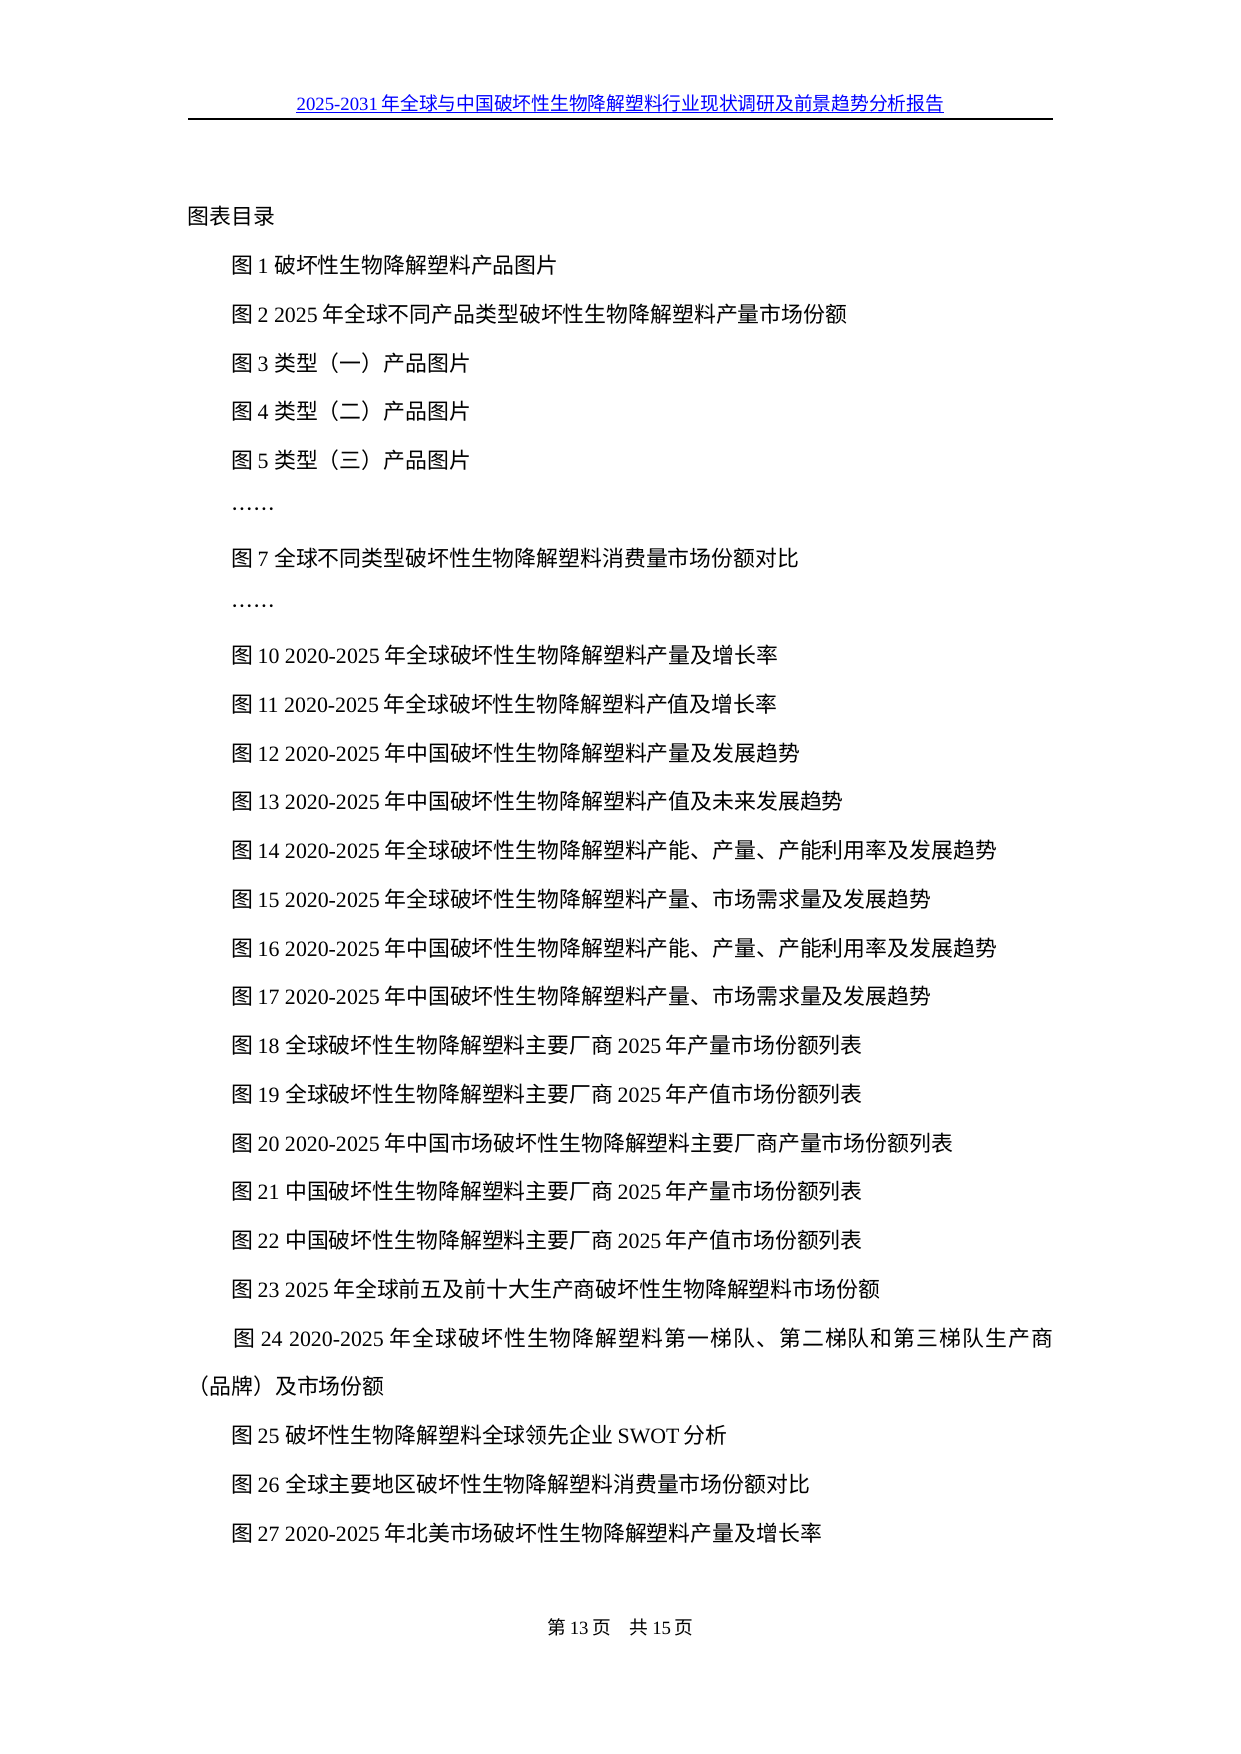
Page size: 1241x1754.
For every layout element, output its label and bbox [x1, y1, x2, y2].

text [187, 150, 1053, 1548]
